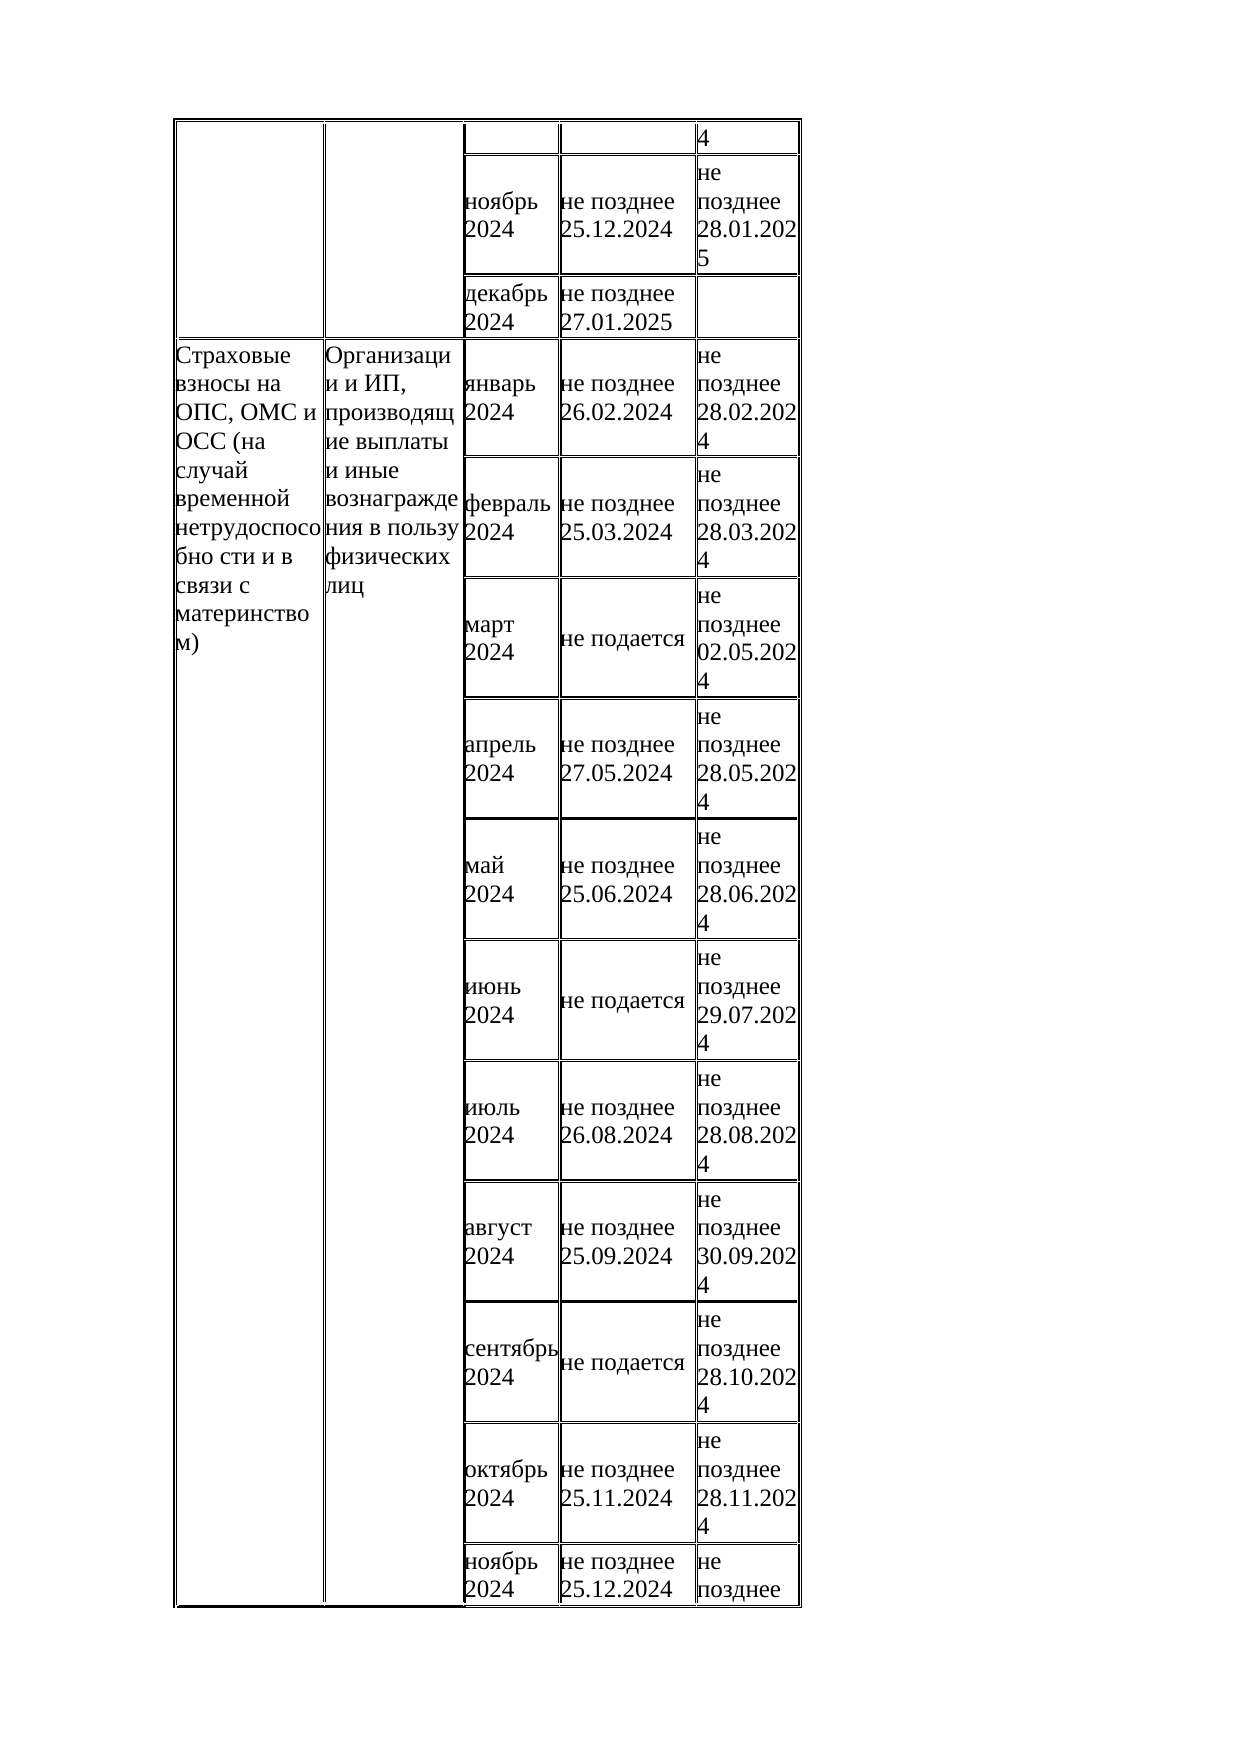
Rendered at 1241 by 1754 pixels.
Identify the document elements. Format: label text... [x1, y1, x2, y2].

table_cell апрель 2024 [466, 700, 558, 817]
table_cell август 2024 [466, 1183, 558, 1300]
table_cell сентябрь 2024 [466, 1303, 558, 1421]
table_cell не позднее 28.05.2024 [698, 696, 799, 817]
table_cell не позднее 25.09.2024 [562, 1183, 695, 1300]
table_cell март 2024 [466, 579, 558, 696]
table_cell октябрь 2024 [464, 120, 560, 153]
table_cell не подается [562, 579, 695, 696]
table_cell не подается [562, 941, 695, 1058]
table_cell не позднее 25.12.2024 [562, 156, 695, 273]
table_cell декабрь 2024 [466, 277, 558, 337]
table_cell не позднее 29.07.2024 [697, 938, 800, 1058]
table_cell февраль 2024 [466, 458, 558, 576]
table_cell не позднее 25.06.2024 [562, 820, 695, 938]
table_cell не позднее 26.08.2024 [562, 1062, 695, 1179]
table_cell не подается [562, 1303, 695, 1421]
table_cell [560, 122, 697, 153]
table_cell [560, 1545, 697, 1604]
table_cell не позднее 27.01.2025 [562, 277, 695, 337]
table_cell не позднее 25.03.2024 [562, 458, 695, 576]
table_cell не позднее 28.10.2024 [698, 1300, 798, 1421]
table_cell не позднее 02.05.2024 [697, 576, 800, 696]
table_cell не позднее 28.11.2024 [697, 1421, 800, 1541]
table_cell ноябрь 2024 [464, 1541, 560, 1604]
table_cell не позднее 30.09.2024 [698, 1179, 799, 1300]
table_cell не позднее 26.02.2024 [562, 340, 695, 455]
table_cell июль 2024 [466, 1062, 558, 1179]
table_cell май 2024 [466, 820, 558, 938]
table_cell не позднее 28.02.2024 [697, 337, 800, 455]
table_cell не позднее 28.08.2024 [698, 1059, 799, 1179]
table_cell не позднее 27.05.2024 [562, 700, 695, 817]
table_cell не позднее 28.03.2024 [697, 455, 800, 576]
table_cell не позднее 28.01.2025 [697, 153, 800, 273]
table_cell Страховые взносы на ОПС, ОМС и ОСС (на случай временной нетрудоспособно сти и в связи с материнством) [175, 337, 325, 1604]
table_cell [697, 1541, 799, 1604]
table_cell не позднее 28.06.2024 [698, 817, 798, 938]
table_cell не позднее 25.11.2024 [562, 1424, 695, 1541]
table_cell октябрь 2024 [466, 1424, 558, 1541]
table_cell январь 2024 [466, 340, 558, 455]
table_cell ноябрь 2024 [466, 156, 558, 273]
table_cell июнь 2024 [466, 941, 558, 1058]
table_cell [697, 122, 798, 153]
table_cell [698, 273, 799, 337]
table_cell Организации и ИП, производящие выплаты и иные вознаграждения в пользу физических лиц [325, 340, 464, 1604]
